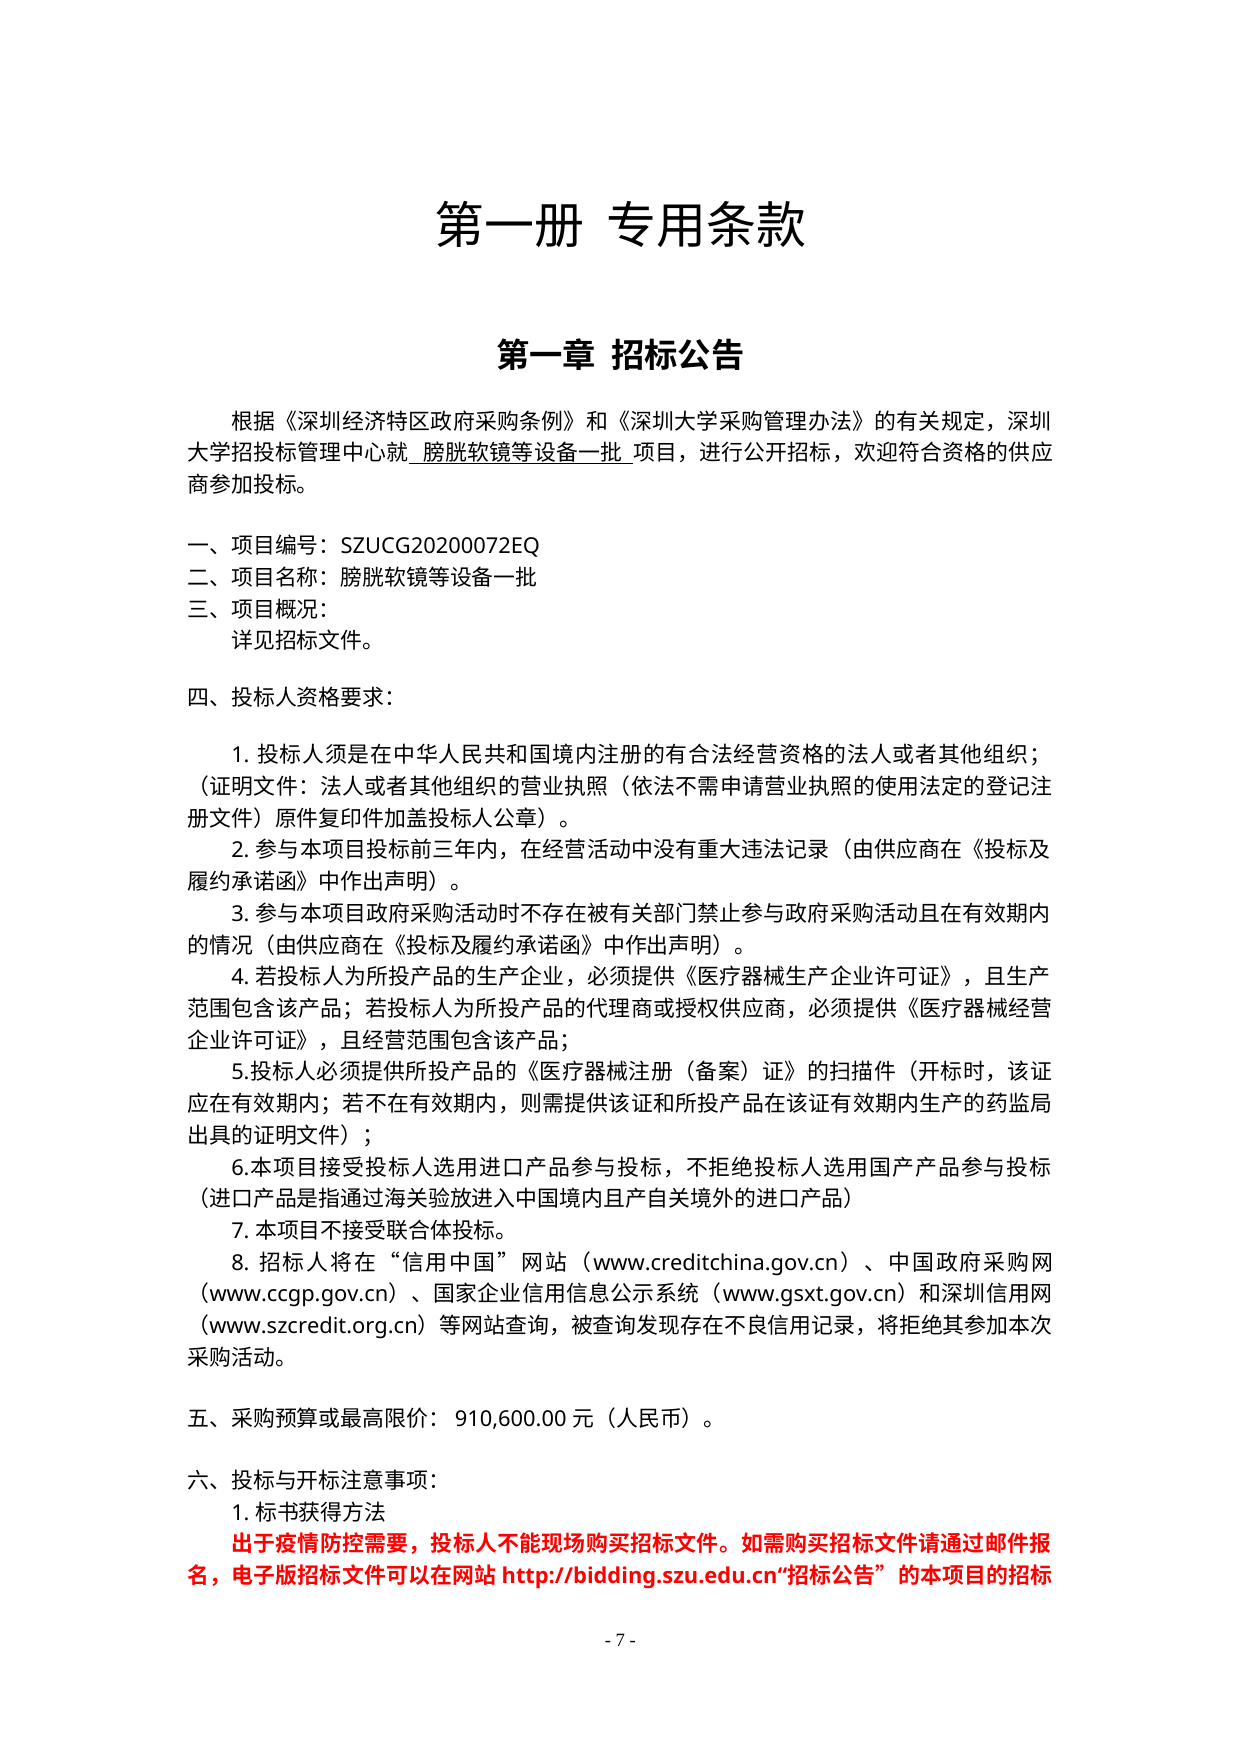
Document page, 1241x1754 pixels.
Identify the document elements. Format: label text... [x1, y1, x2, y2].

text 五、采购预算或最高限价： 910,600.00 元（人民币）。 [187, 1401, 1053, 1433]
text 5.投标人必须提供所投产品的《医疗器械注册（备案）证》的扫描件（开标时，该证应在有效期内；若不在有效期内，则需提供该证和所投产品在该证有效期内生产的药监局出具的证明文件）； [187, 1054, 1053, 1149]
text 6.本项目接受投标人选用进口产品参与投标，不拒绝投标人选用国产产品参与投标（进口产品是指通过海关验放进入中国境内且产自关境外的进口产品） [187, 1149, 1053, 1213]
subtitle 第一章 招标公告 [187, 328, 1053, 377]
text 1. 标书获得方法 [187, 1495, 1053, 1526]
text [187, 1526, 1053, 1590]
text 1. 投标人须是在中华人民共和国境内注册的有合法经营资格的法人或者其他组织；（证明文件：法人或者其他组织的营业执照（依法不需申请营业执照的使用法定的登记注册文件）原件复印件加盖投标人公章）。 [187, 737, 1053, 832]
text 一、项目编号：SZUCG20200072EQ [187, 528, 1053, 560]
text 二、项目名称：膀胱软镜等设备一批 [187, 560, 1053, 592]
text 根据《深圳经济特区政府采购条例》和《深圳大学采购管理办法》的有关规定，深圳大学招投标管理中心就 膀胱软镜等设备一批 项目，进行公开招标，欢迎符合资格的供应商参加投标。 [187, 404, 1053, 499]
text 详见招标文件。 [187, 623, 1053, 655]
text 7. 本项目不接受联合体投标。 [187, 1213, 1053, 1245]
text 3. 参与本项目政府采购活动时不存在被有关部门禁止参与政府采购活动且在有效期内的情况（由供应商在《投标及履约承诺函》中作出声明）。 [187, 896, 1053, 959]
text 4. 若投标人为所投产品的生产企业，必须提供《医疗器械生产企业许可证》，且生产范围包含该产品；若投标人为所投产品的代理商或授权供应商，必须提供《医疗器械经营企业许可证》，且经营范围包含该产品； [187, 959, 1053, 1054]
subtitle 第一册 专用条款 [187, 185, 1053, 258]
text 2. 参与本项目投标前三年内，在经营活动中没有重大违法记录（由供应商在《投标及履约承诺函》中作出声明）。 [187, 832, 1053, 896]
text 三、项目概况： [187, 592, 1053, 623]
text 六、投标与开标注意事项： [187, 1463, 1053, 1495]
text 8. 招标人将在“信用中国”网站（www.creditchina.gov.cn）、中国政府采购网（www.ccgp.gov.cn）、国家企业信用信息公示系统（www.gsxt.gov.cn）和深圳信用网（www.szcredit.org.cn）等网站查询，被查询发现存在不良信用记录，将拒绝其参加本次采购活动。 [187, 1245, 1053, 1372]
text 四、投标人资格要求： [187, 680, 1053, 712]
